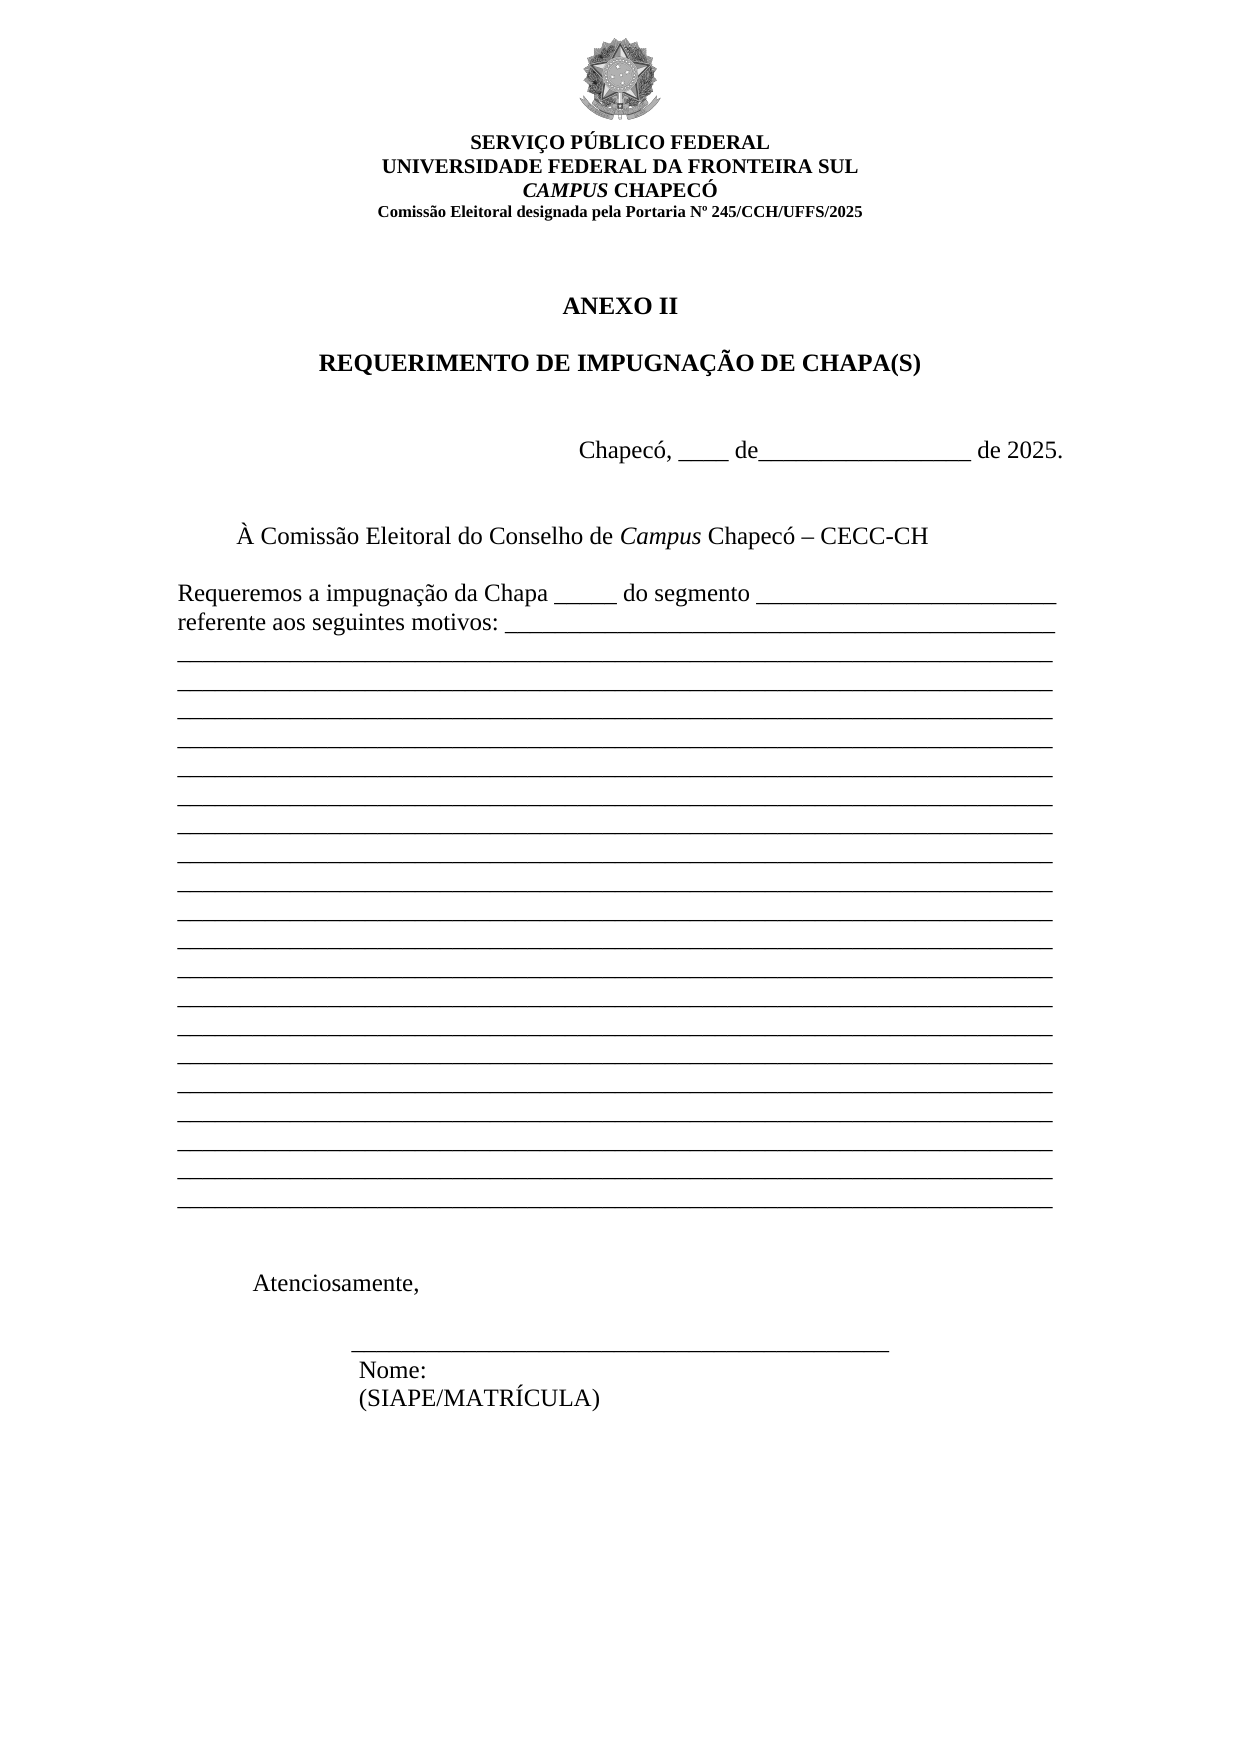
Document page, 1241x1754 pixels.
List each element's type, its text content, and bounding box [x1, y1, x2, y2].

text __________________________________________________________________________________________________________________________________________________________________________________________________________________________________________________________________________________________________________________________________________________________________________________________________________________________________________________________________________________________________________________________________________________________________________________________________________________________________________________________________________________________________________________________________________________________________________________________________________________________________________________________________________________________________________________________________________________________________________________________________________________________________________________________________________________________________________________________________________________________________________________________________________________________________________________________________________________________________________________________________________________________________________________ [177, 665, 1063, 1211]
text À Comissão Eleitoral do Conselho de Campus Chapecó – CECC-CH [177, 521, 1063, 550]
text Nome: [177, 1355, 1063, 1383]
text REQUERIMENTO DE IMPUGNAÇÃO DE CHAPA(S) [177, 348, 1063, 377]
text ___________________________________________ [177, 1326, 1063, 1355]
text (SIAPE/MATRÍCULA) [177, 1383, 1063, 1412]
text Atenciosamente, [177, 1268, 1063, 1297]
picture [579, 38, 661, 120]
text Requeremos a impugnação da Chapa _____ do segmento ________________________ referente aos seguintes motivos: ____________________________________________ ______________________________________________________________________ [177, 578, 1063, 665]
text Chapecó, ____ de_________________ de 2025. [177, 435, 1063, 463]
text ANEXO II [177, 291, 1063, 320]
